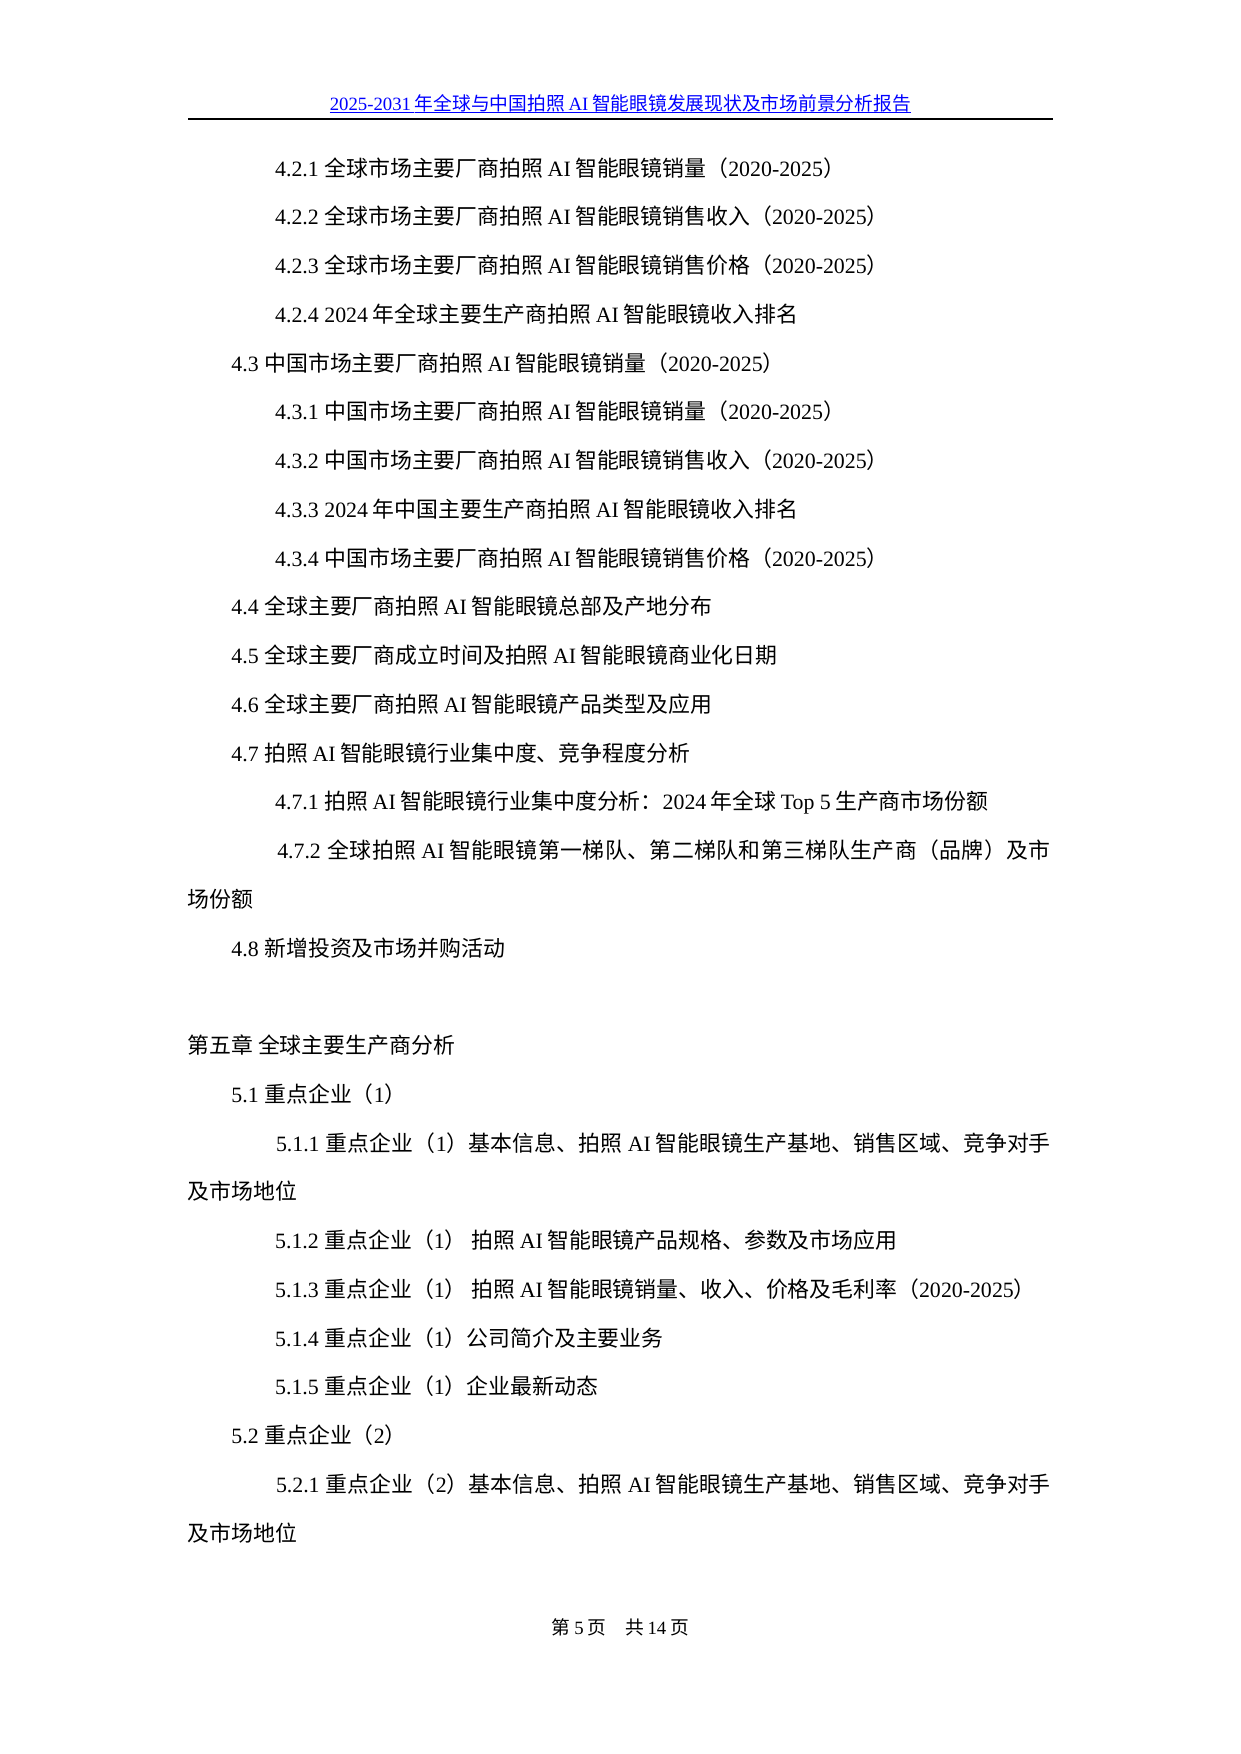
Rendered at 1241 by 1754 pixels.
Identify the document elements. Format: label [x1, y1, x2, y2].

text [187, 150, 1053, 1548]
